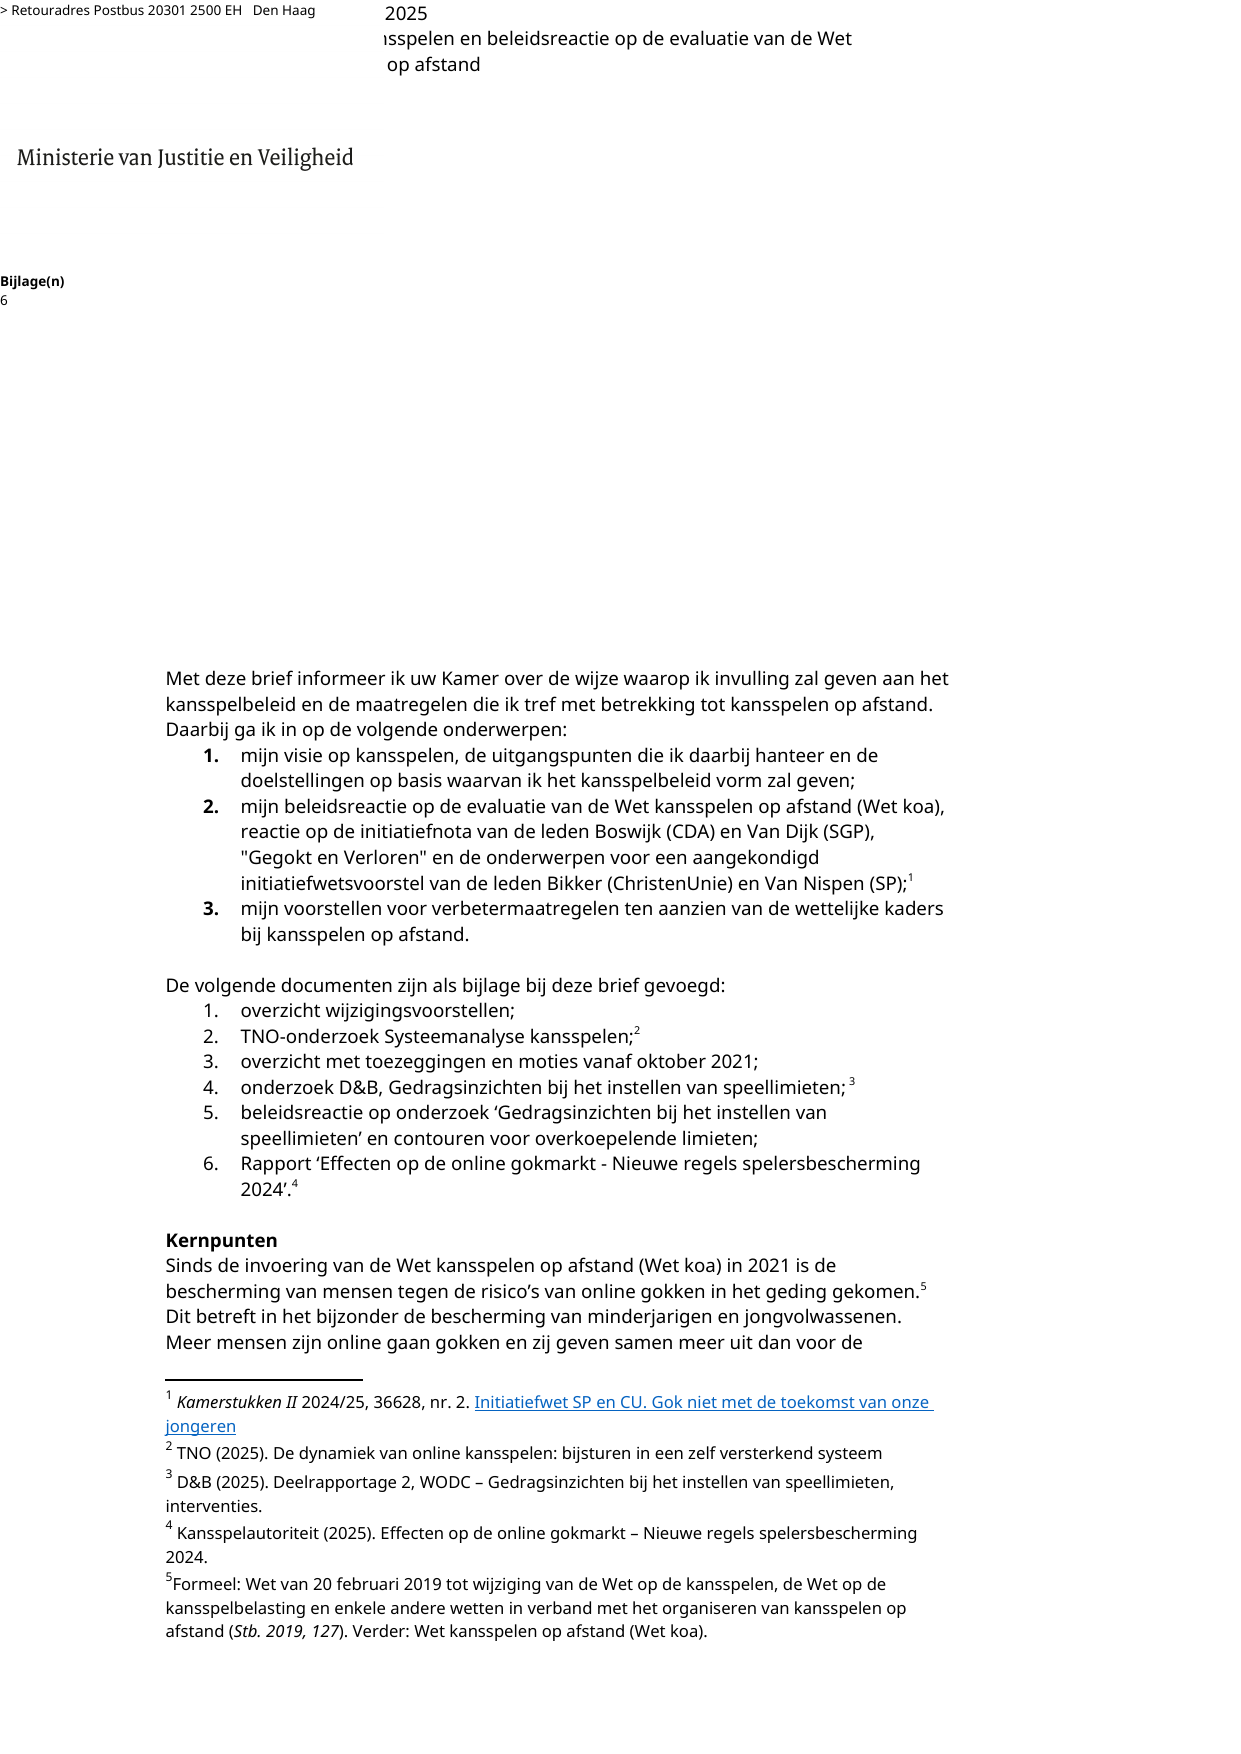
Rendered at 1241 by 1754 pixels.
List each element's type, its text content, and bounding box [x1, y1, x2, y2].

picture [0, 0, 384, 260]
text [165, 1253, 951, 1355]
text Met deze brief informeer ik uw Kamer over de wijze waarop ik invulling zal geven aan het kansspelbeleid en de maatregelen die ik tref met betrekking tot kansspelen op afstand. Daarbij ga ik in op de volgende onderwerpen: [165, 666, 951, 742]
list mijn beleidsreactie op de evaluatie van de Wet kansspelen op afstand (Wet koa), reactie op de initiatiefnota van de leden Boswijk (CDA) en Van Dijk (SGP), "Gegokt en Verloren" en de onderwerpen voor een aangekondigd initiatiefwetsvoorstel van de leden Bikker (ChristenUnie) en Van Nispen (SP); [203, 793, 951, 895]
text Kernpunten [165, 1227, 951, 1253]
list mijn voorstellen voor verbetermaatregelen ten aanzien van de wettelijke kaders bij kansspelen op afstand. [203, 895, 951, 946]
list mijn visie op kansspelen, de uitgangspunten die ik daarbij hanteer en de doelstellingen op basis waarvan ik het kansspelbeleid vorm zal geven; [203, 742, 951, 793]
text De volgende documenten zijn als bijlage bij deze brief gevoegd: [165, 972, 951, 997]
list Rapport ‘Effecten op de online gokmarkt - Nieuwe regels spelersbescherming 2024’. [203, 1151, 951, 1202]
list beleidsreactie op onderzoek ‘Gedragsinzichten bij het instellen van speellimieten’ en contouren voor overkoepelende limieten; [203, 1099, 951, 1151]
list overzicht wijzigingsvoorstellen; [203, 997, 951, 1023]
list onderzoek D&B, Gedragsinzichten bij het instellen van speellimieten; [203, 1074, 951, 1099]
list overzicht met toezeggingen en moties vanaf oktober 2021; [203, 1048, 951, 1074]
list TNO-onderzoek Systeemanalyse kansspelen; [203, 1023, 951, 1048]
